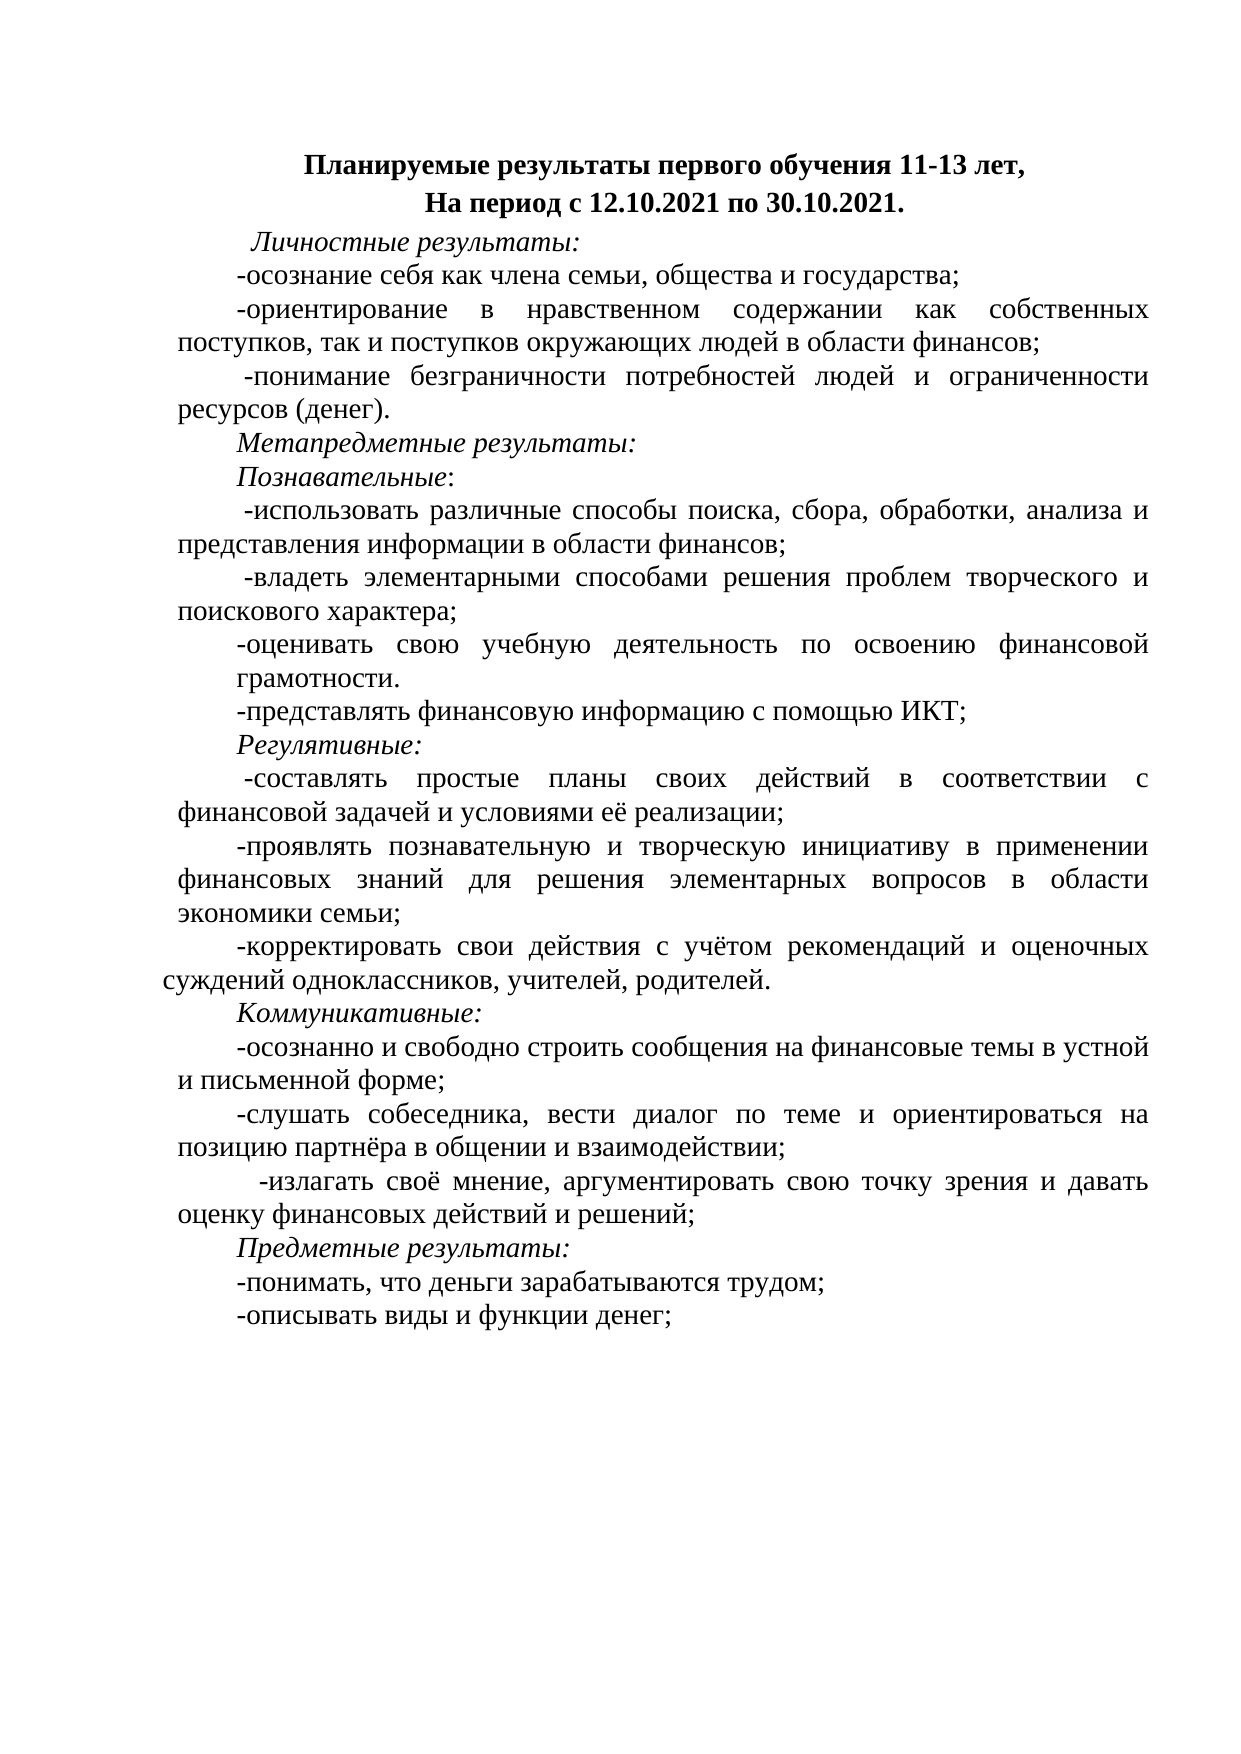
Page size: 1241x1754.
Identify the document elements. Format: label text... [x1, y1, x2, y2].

text На период c 12.10.2021 по 30.10.2021. [177, 185, 1152, 219]
text -описывать виды и функции денег; [236, 1297, 1149, 1331]
text -представлять финансовую информацию с помощью ИКТ; [177, 693, 1149, 727]
text -ориентирование в нравственном содержании как собственных поступков, так и поступков окружающих людей в области финансов; [177, 291, 1149, 358]
text -понимать, что деньги зарабатываются трудом; [236, 1264, 1149, 1297]
text -корректировать свои действия с учётом рекомендаций и оценочных суждений одноклассников, учителей, родителей. [162, 928, 1149, 995]
text -использовать различные способы поиска, сбора, обработки, анализа и представления информации в области финансов; [177, 492, 1149, 559]
text -излагать своё мнение, аргументировать свою точку зрения и давать оценку финансовых действий и решений; [177, 1163, 1149, 1230]
text Познавательные: [177, 459, 1149, 492]
text Коммуникативные: [236, 995, 1149, 1029]
text Личностные результаты: [177, 224, 1149, 257]
text -осознание себя как члена семьи, общества и государства; [177, 257, 1149, 291]
text -проявлять познавательную и творческую инициативу в применении финансовых знаний для решения элементарных вопросов в области экономики семьи; [177, 828, 1149, 928]
text -составлять простые планы своих действий в соответствии с финансовой задачей и условиями её реализации; [177, 761, 1149, 828]
text -слушать собеседника, вести диалог по теме и ориентироваться на позицию партнёра в общении и взаимодействии; [177, 1096, 1149, 1163]
text Регулятивные: [177, 727, 1149, 761]
text Метапредметные результаты: [177, 425, 1149, 459]
text -понимание безграничности потребностей людей и ограниченности ресурсов (денег). [177, 358, 1149, 425]
text -оценивать свою учебную деятельность по освоению финансовой грамотности. [236, 626, 1149, 693]
text -осознанно и свободно строить сообщения на финансовые темы в устной и письменной форме; [177, 1029, 1149, 1096]
text -владеть элементарными способами решения проблем творческого и поискового характера; [177, 559, 1149, 626]
text Планируемые результаты первого обучения 11-13 лет, [177, 147, 1152, 180]
text Предметные результаты: [236, 1230, 1149, 1264]
